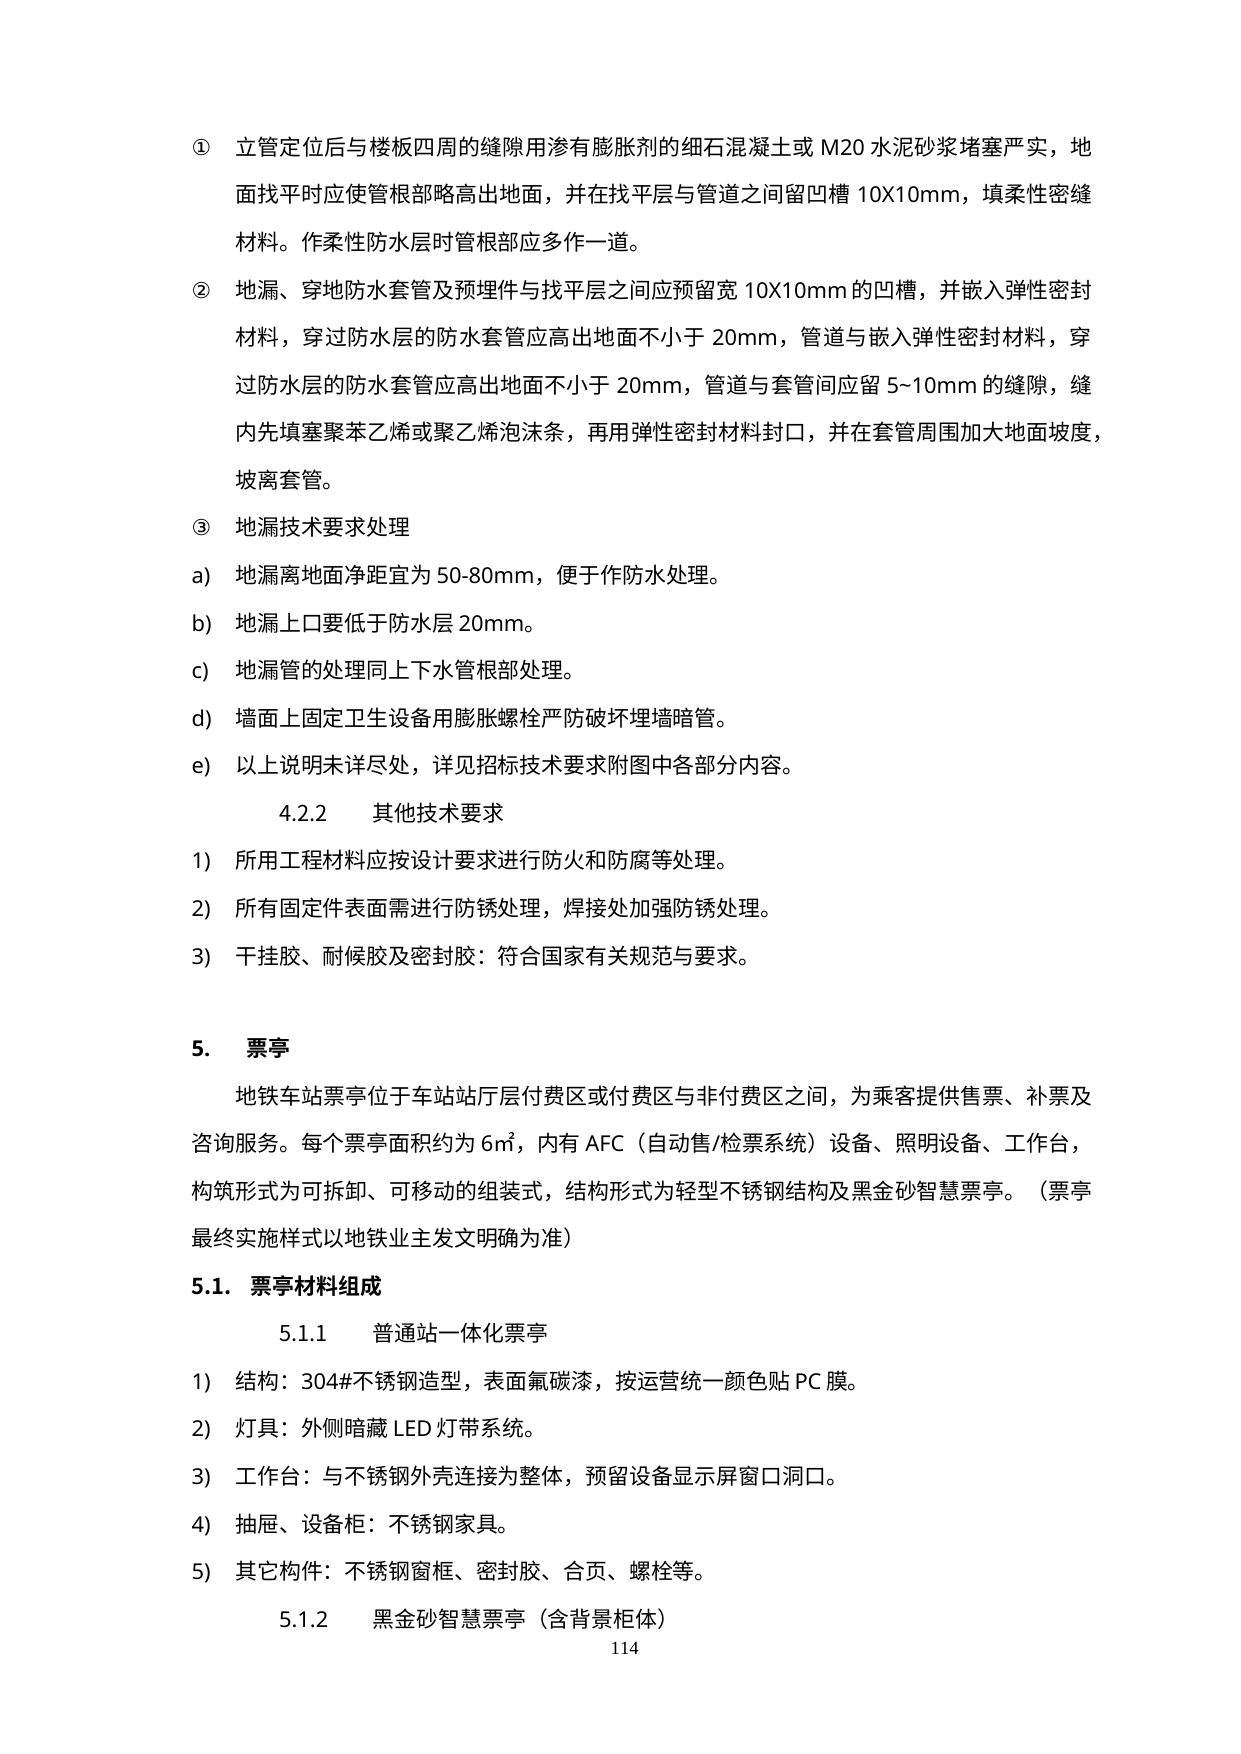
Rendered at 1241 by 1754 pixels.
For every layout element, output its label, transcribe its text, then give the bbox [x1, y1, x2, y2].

list 结构：304#不锈钢造型，表面氟碳漆，按运营统一颜色贴PC膜。 [191, 1364, 1092, 1396]
list 票亭材料组成 [191, 1269, 1092, 1300]
list 地漏、穿地防水套管及预埋件与找平层之间应预留宽10X10mm的凹槽，并嵌入弹性密封材料，穿过防水层的防水套管应高出地面不小于20mm，管道与嵌入弹性密封材料，穿过防水层的防水套管应高出地面不小于20mm，管道与套管间应留5~10mm的缝隙，缝内先填塞聚苯乙烯或聚乙烯泡沫条，再用弹性密封材料封口，并在套管周围加大地面坡度，坡离套管。 [191, 273, 1092, 494]
list 地漏离地面净距宜为50-80mm，便于作防水处理。 [191, 558, 1092, 590]
list 墙面上固定卫生设备用膨胀螺栓严防破坏埋墙暗管。 [191, 701, 1092, 733]
list 灯具：外侧暗藏LED灯带系统。 [191, 1411, 1092, 1443]
text 地铁车站票亭位于车站站厅层付费区或付费区与非付费区之间，为乘客提供售票、补票及咨询服务。每个票亭面积约为6㎡，内有AFC（自动售/检票系统）设备、照明设备、工作台，构筑形式为可拆卸、可移动的组装式，结构形式为轻型不锈钢结构及黑金砂智慧票亭。（票亭最终实施样式以地铁业主发文明确为准） [191, 1079, 1092, 1253]
list 干挂胶、耐候胶及密封胶：符合国家有关规范与要求。 [191, 939, 1092, 971]
list 所用工程材料应按设计要求进行防火和防腐等处理。 [191, 843, 1092, 875]
list 其它构件：不锈钢窗框、密封胶、合页、螺栓等。 [191, 1554, 1092, 1586]
list 黑金砂智慧票亭（含背景柜体） [235, 1602, 1092, 1633]
list 以上说明未详尽处，详见招标技术要求附图中各部分内容。 [191, 748, 1092, 780]
list 地漏技术要求处理 [191, 510, 1092, 542]
list 立管定位后与楼板四周的缝隙用渗有膨胀剂的细石混凝土或M20水泥砂浆堵塞严实，地面找平时应使管根部略高出地面，并在找平层与管道之间留凹槽10X10mm，填柔性密缝材料。作柔性防水层时管根部应多作一道。 [191, 130, 1092, 257]
list 其他技术要求 [235, 796, 1092, 828]
list 普通站一体化票亭 [235, 1316, 1092, 1348]
list 地漏管的处理同上下水管根部处理。 [191, 653, 1092, 685]
list 地漏上口要低于防水层20mm。 [191, 606, 1092, 637]
list 工作台：与不锈钢外壳连接为整体，预留设备显示屏窗口洞口。 [191, 1459, 1092, 1491]
list 抽屉、设备柜：不锈钢家具。 [191, 1507, 1092, 1538]
subtitle 票亭 [191, 1031, 1092, 1063]
list 所有固定件表面需进行防锈处理，焊接处加强防锈处理。 [191, 891, 1092, 923]
